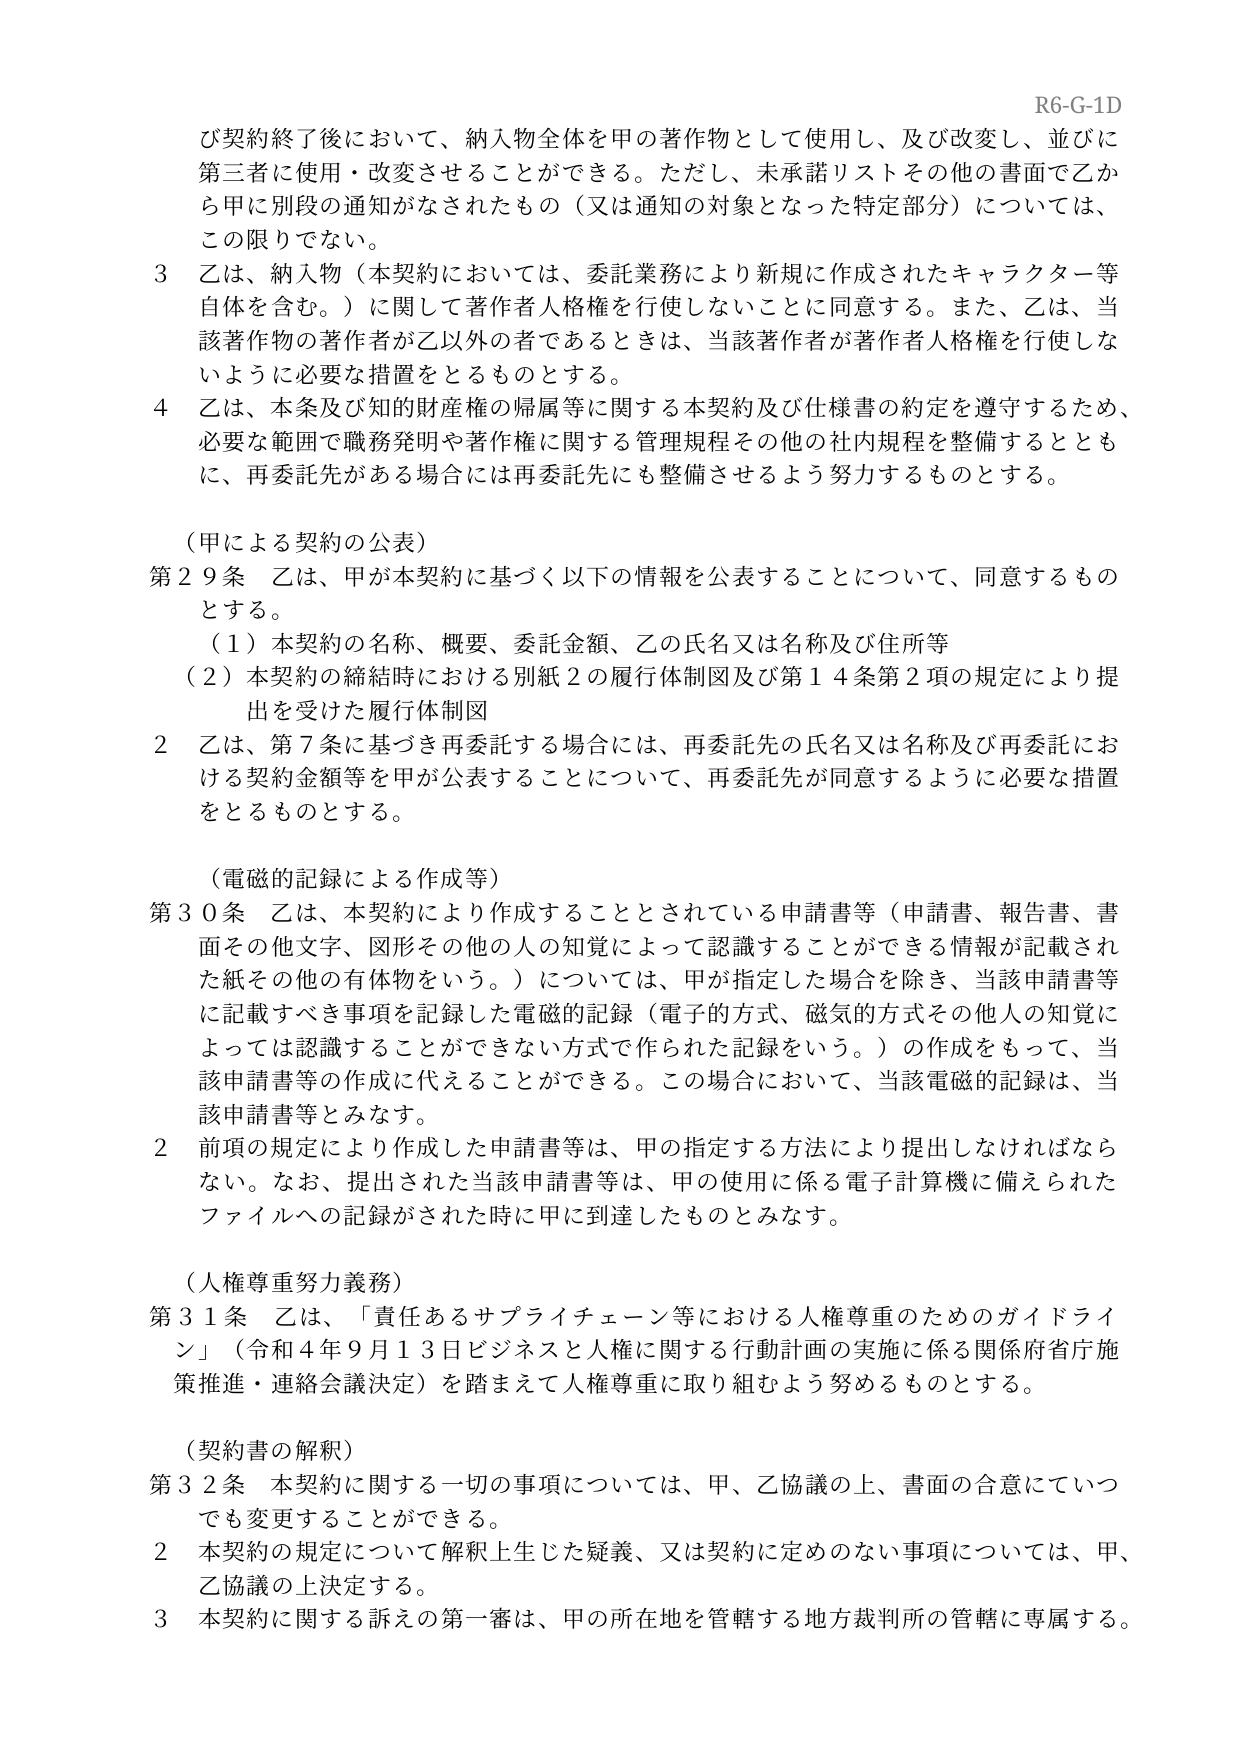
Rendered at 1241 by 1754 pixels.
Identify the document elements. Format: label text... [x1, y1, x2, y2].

text （人権尊重努力義務） [149, 1265, 1120, 1298]
text 第３０条 乙は、本契約により作成することとされている申請書等（申請書、報告書、書面その他文字、図形その他の人の知覚によって認識することができる情報が記載された紙その他の有体物をいう。）については、甲が指定した場合を除き、当該申請書等に記載すべき事項を記録した電磁的記録（電子的方式、磁気的方式その他人の知覚によっては認識することができない方式で作られた記録をいう。）の作成をもって、当該申請書等の作成に代えることができる。この場合において、当該電磁的記録は、当該申請書等とみなす。 [149, 895, 1120, 1130]
text ３ 本契約に関する訴えの第一審は、甲の所在地を管轄する地方裁判所の管轄に専属する。 [149, 1601, 1120, 1635]
text （電磁的記録による作成等） [149, 861, 1120, 895]
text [149, 121, 1120, 255]
text ２ 乙は、第７条に基づき再委託する場合には、再委託先の氏名又は名称及び再委託における契約金額等を甲が公表することについて、再委託先が同意するように必要な措置をとるものとする。 [149, 726, 1120, 827]
text ２ 本契約の規定について解釈上生じた疑義、又は契約に定めのない事項については、甲、乙協議の上決定する。 [149, 1534, 1120, 1601]
text （契約書の解釈） [149, 1433, 1120, 1467]
text 第３１条 乙は、「責任あるサプライチェーン等における人権尊重のためのガイドライン」（令和４年９月１３日ビジネスと人権に関する行動計画の実施に係る関係府省庁施策推進・連絡会議決定）を踏まえて人権尊重に取り組むよう努めるものとする。 [149, 1298, 1120, 1399]
text （１）本契約の名称、概要、委託金額、乙の氏名又は名称及び住所等 [174, 626, 1120, 659]
text ４ 乙は、本条及び知的財産権の帰属等に関する本契約及び仕様書の約定を遵守するため、必要な範囲で職務発明や著作権に関する管理規程その他の社内規程を整備するとともに、再委託先がある場合には再委託先にも整備させるよう努力するものとする。 [149, 390, 1120, 491]
text ３ 乙は、納入物（本契約においては、委託業務により新規に作成されたキャラクター等自体を含む。）に関して著作者人格権を行使しないことに同意する。また、乙は、当該著作物の著作者が乙以外の者であるときは、当該著作者が著作者人格権を行使しないように必要な措置をとるものとする。 [149, 255, 1120, 390]
text ２ 前項の規定により作成した申請書等は、甲の指定する方法により提出しなければならない。なお、提出された当該申請書等は、甲の使用に係る電子計算機に備えられたファイルへの記録がされた時に甲に到達したものとみなす。 [149, 1130, 1120, 1231]
text （甲による契約の公表） [149, 524, 1120, 558]
text （２）本契約の締結時における別紙２の履行体制図及び第１４条第２項の規定により提出を受けた履行体制図 [149, 659, 1120, 726]
text 第３２条 本契約に関する一切の事項については、甲、乙協議の上、書面の合意にていつでも変更することができる。 [149, 1467, 1120, 1534]
text 第２９条 乙は、甲が本契約に基づく以下の情報を公表することについて、同意するものとする。 [149, 558, 1120, 626]
